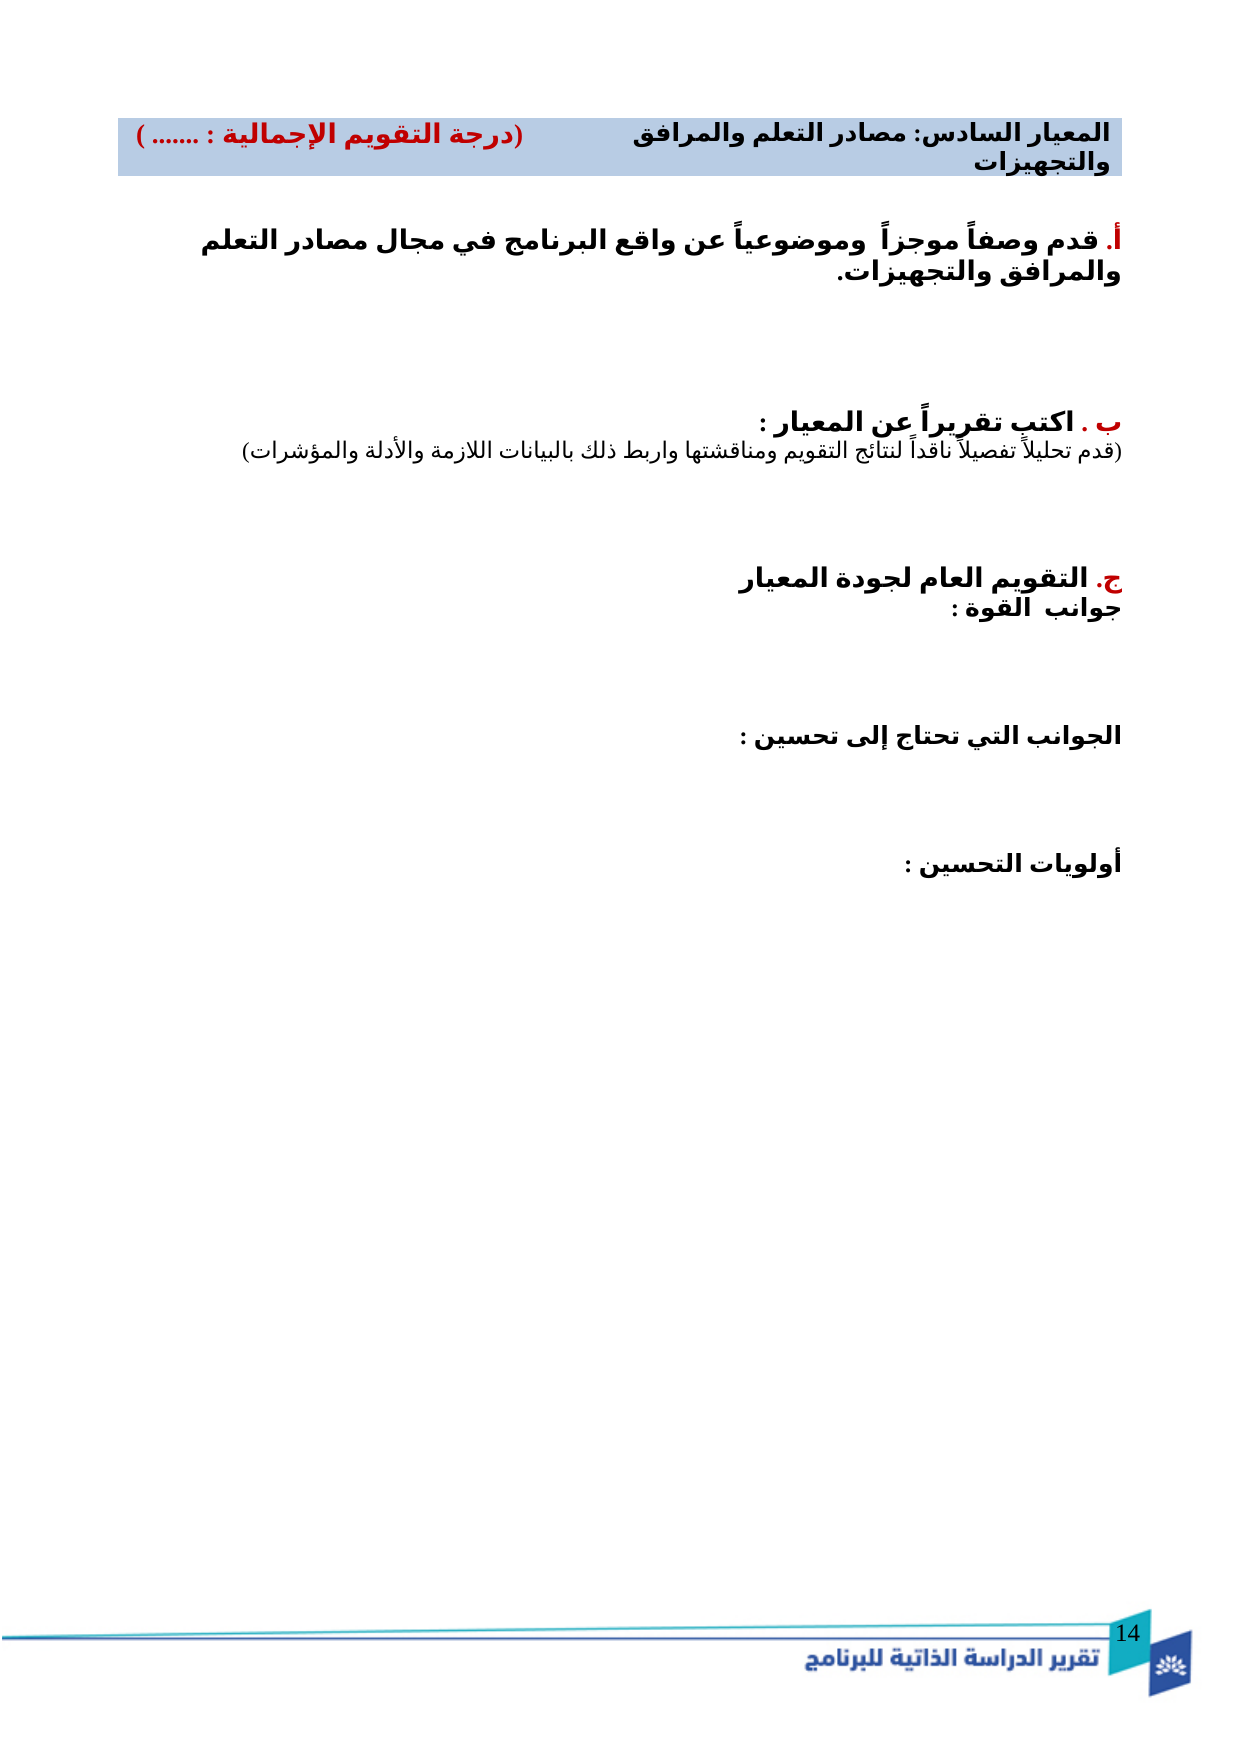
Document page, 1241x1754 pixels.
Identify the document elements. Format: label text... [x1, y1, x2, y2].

text ج. التقويم العام لجودة المعيار [118, 562, 1122, 593]
picture [2, 1589, 1202, 1715]
text ب . اكتب تقريراً عن المعيار : [118, 406, 1122, 437]
text (قدم تحليلاً تفصيلاً ناقداً لنتائج التقويم ومناقشتها واربط ذلك بالبيانات اللازمة والأدلة والمؤشرات) [118, 437, 1122, 463]
text جوانب القوة : [118, 593, 1122, 622]
text الجوانب التي تحتاج إلى تحسين : [118, 721, 1122, 750]
table_header (درجة التقويم الإجمالية : ....... ) [118, 118, 620, 176]
text أولويات التحسين : [118, 849, 1122, 878]
table_header المعيار السادس: مصادر التعلم والمرافق والتجهيزات [620, 118, 1122, 176]
text أ. قدم وصفاً موجزاً وموضوعياً عن واقع البرنامج في مجال مصادر التعلم والمرافق والتجهيزات. [118, 224, 1122, 286]
